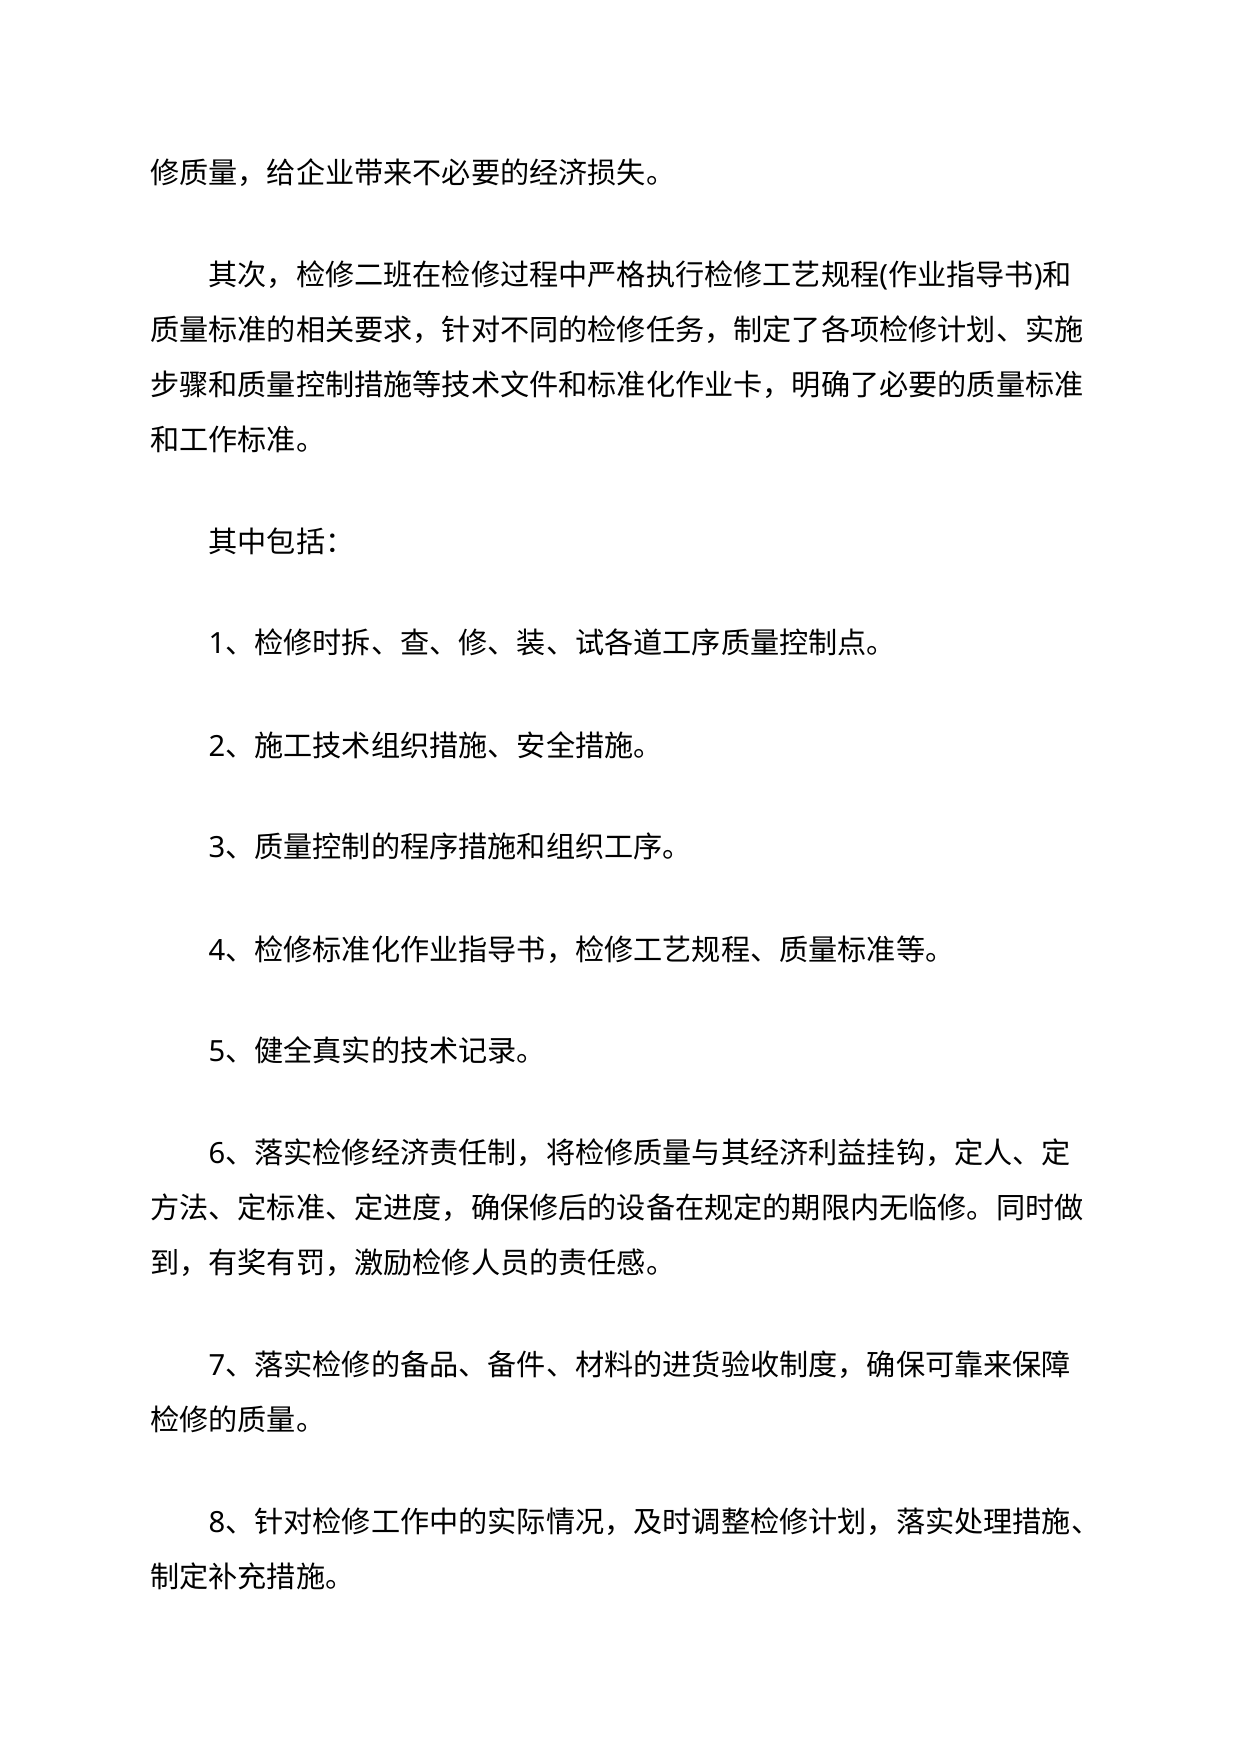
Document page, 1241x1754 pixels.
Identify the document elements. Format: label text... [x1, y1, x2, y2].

text 5、健全真实的技术记录。 [150, 1028, 1090, 1070]
text 其次，检修二班在检修过程中严格执行检修工艺规程(作业指导书)和质量标准的相关要求，针对不同的检修任务，制定了各项检修计划、实施步骤和质量控制措施等技术文件和标准化作业卡，明确了必要的质量标准和工作标准。 [150, 252, 1090, 459]
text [150, 150, 1090, 192]
text 其中包括： [150, 518, 1090, 561]
text 7、落实检修的备品、备件、材料的进货验收制度，确保可靠来保障检修的质量。 [150, 1342, 1090, 1439]
text 1、检修时拆、查、修、装、试各道工序质量控制点。 [150, 620, 1090, 662]
text 4、检修标准化作业指导书，检修工艺规程、质量标准等。 [150, 926, 1090, 968]
text 3、质量控制的程序措施和组织工序。 [150, 824, 1090, 866]
text 2、施工技术组织措施、安全措施。 [150, 722, 1090, 764]
text 8、针对检修工作中的实际情况，及时调整检修计划，落实处理措施、制定补充措施。 [150, 1498, 1090, 1596]
text 6、落实检修经济责任制，将检修质量与其经济利益挂钩，定人、定方法、定标准、定进度，确保修后的设备在规定的期限内无临修。同时做到，有奖有罚，激励检修人员的责任感。 [150, 1130, 1090, 1282]
